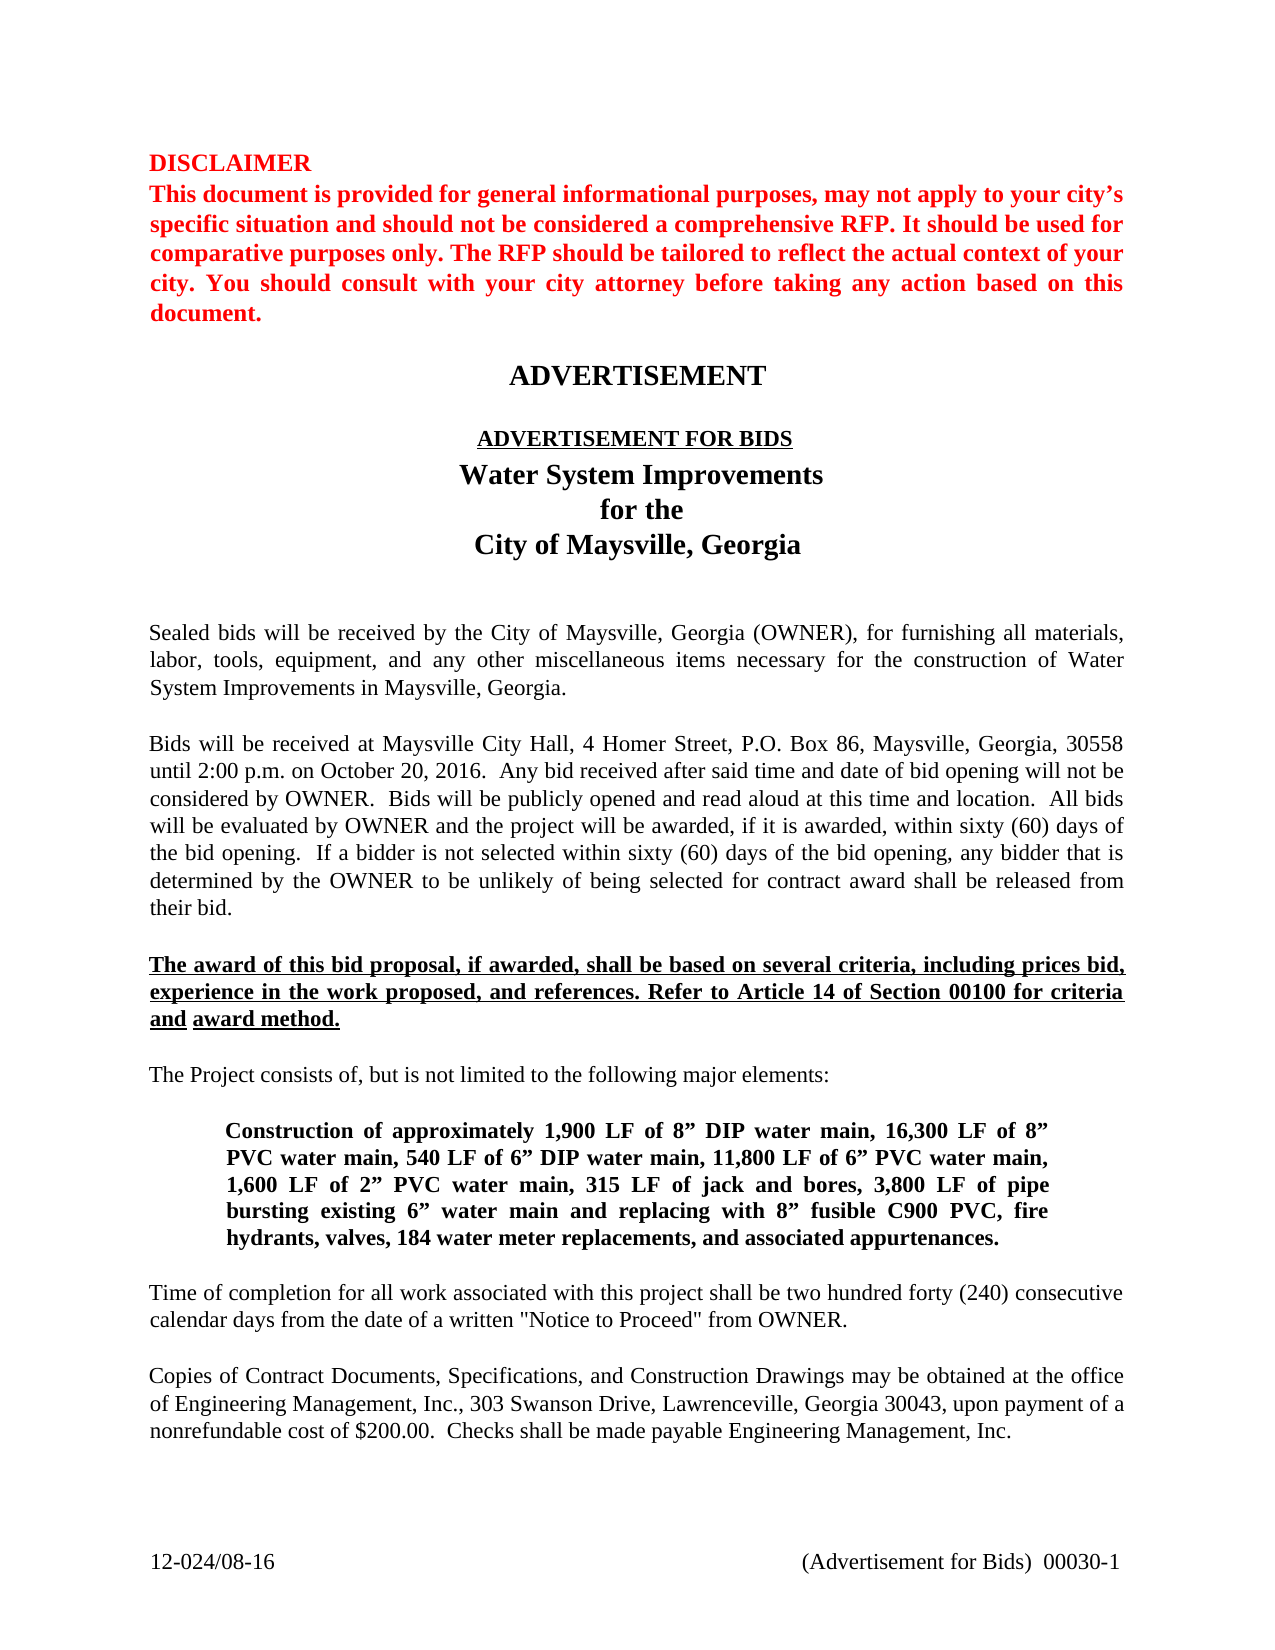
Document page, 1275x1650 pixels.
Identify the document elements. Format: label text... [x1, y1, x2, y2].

text DISCLAIMER [149, 148, 1125, 177]
text Sealed bids will be received by the City of Maysville, Georgia (OWNER), for furnishing all materials, labor, tools, equipment, and any other miscellaneous items necessary for the construction of Water System Improvements in Maysville, Georgia. [148, 619, 1126, 700]
text The award of this bid proposal, if awarded, shall be based on several criteria, including prices bid, experience in the work proposed, and references. Refer to Article 14 of Section 00100 for criteria and award method. [148, 975, 1126, 1032]
text Water System Improvements for the [438, 457, 844, 526]
text Construction of approximately 1,900 LF of 8” DIP water main, 16,300 LF of 8” PVC water main, 540 LF of 6” DIP water main, 11,800 LF of 6” PVC water main, 1,600 LF of 2” PVC water main, 315 LF of jack and bores, 3,800 LF of pipe bursting existing 6” water main and replacing with 8” fusible C900 PVC, fire hydrants, valves, 184 water meter replacements, and associated appurtenances. [225, 1118, 1050, 1250]
text This document is provided for general informational purposes, may not apply to your city’s specific situation and should not be considered a comprehensive RFP. It should be used for comparative purposes only. The RFP should be tailored to reflect the actual context of your city. You should consult with your city attorney before taking any action based on this document. [149, 179, 1125, 327]
text Time of completion for all work associated with this project shall be two hundred forty (240) consecutive calendar days from the date of a written "Notice to Proceed" from OWNER. [148, 1279, 1126, 1333]
text City of Maysville, Georgia [438, 527, 837, 561]
text The award of this bid proposal, if awarded, shall be based on several criteria, including prices bid, experience in the work proposed, and references. Refer to Article 14 of Section 00100 for criteria and award method. [148, 951, 1126, 974]
text Bids will be received at Maysville City Hall, 4 Homer Street, P.O. Box 86, Maysville, Georgia, 30558 until 2:00 p.m. on October 20, 2016. Any bid received after said time and date of bid opening will not be considered by OWNER. Bids will be publicly opened and read aloud at this time and location. All bids will be evaluated by OWNER and the project will be awarded, if it is awarded, within sixty (60) days of the bid opening. If a bidder is not selected within sixty (60) days of the bid opening, any bidder that is determined by the OWNER to be unlikely of being selected for contract award shall be released from their bid. [148, 730, 1126, 921]
text The Project consists of, but is not limited to the following major elements: [148, 1061, 1126, 1088]
text ADVERTISEMENT [150, 358, 1126, 391]
text Copies of Contract Documents, Specifications, and Construction Drawings may be obtained at the office of Engineering Management, Inc., 303 Swanson Drive, Lawrenceville, Georgia 30043, upon payment of a nonrefundable cost of $200.00. Checks shall be made payable Engineering Management, Inc. [148, 1363, 1126, 1444]
text ADVERTISEMENT FOR BIDS [148, 425, 1126, 452]
